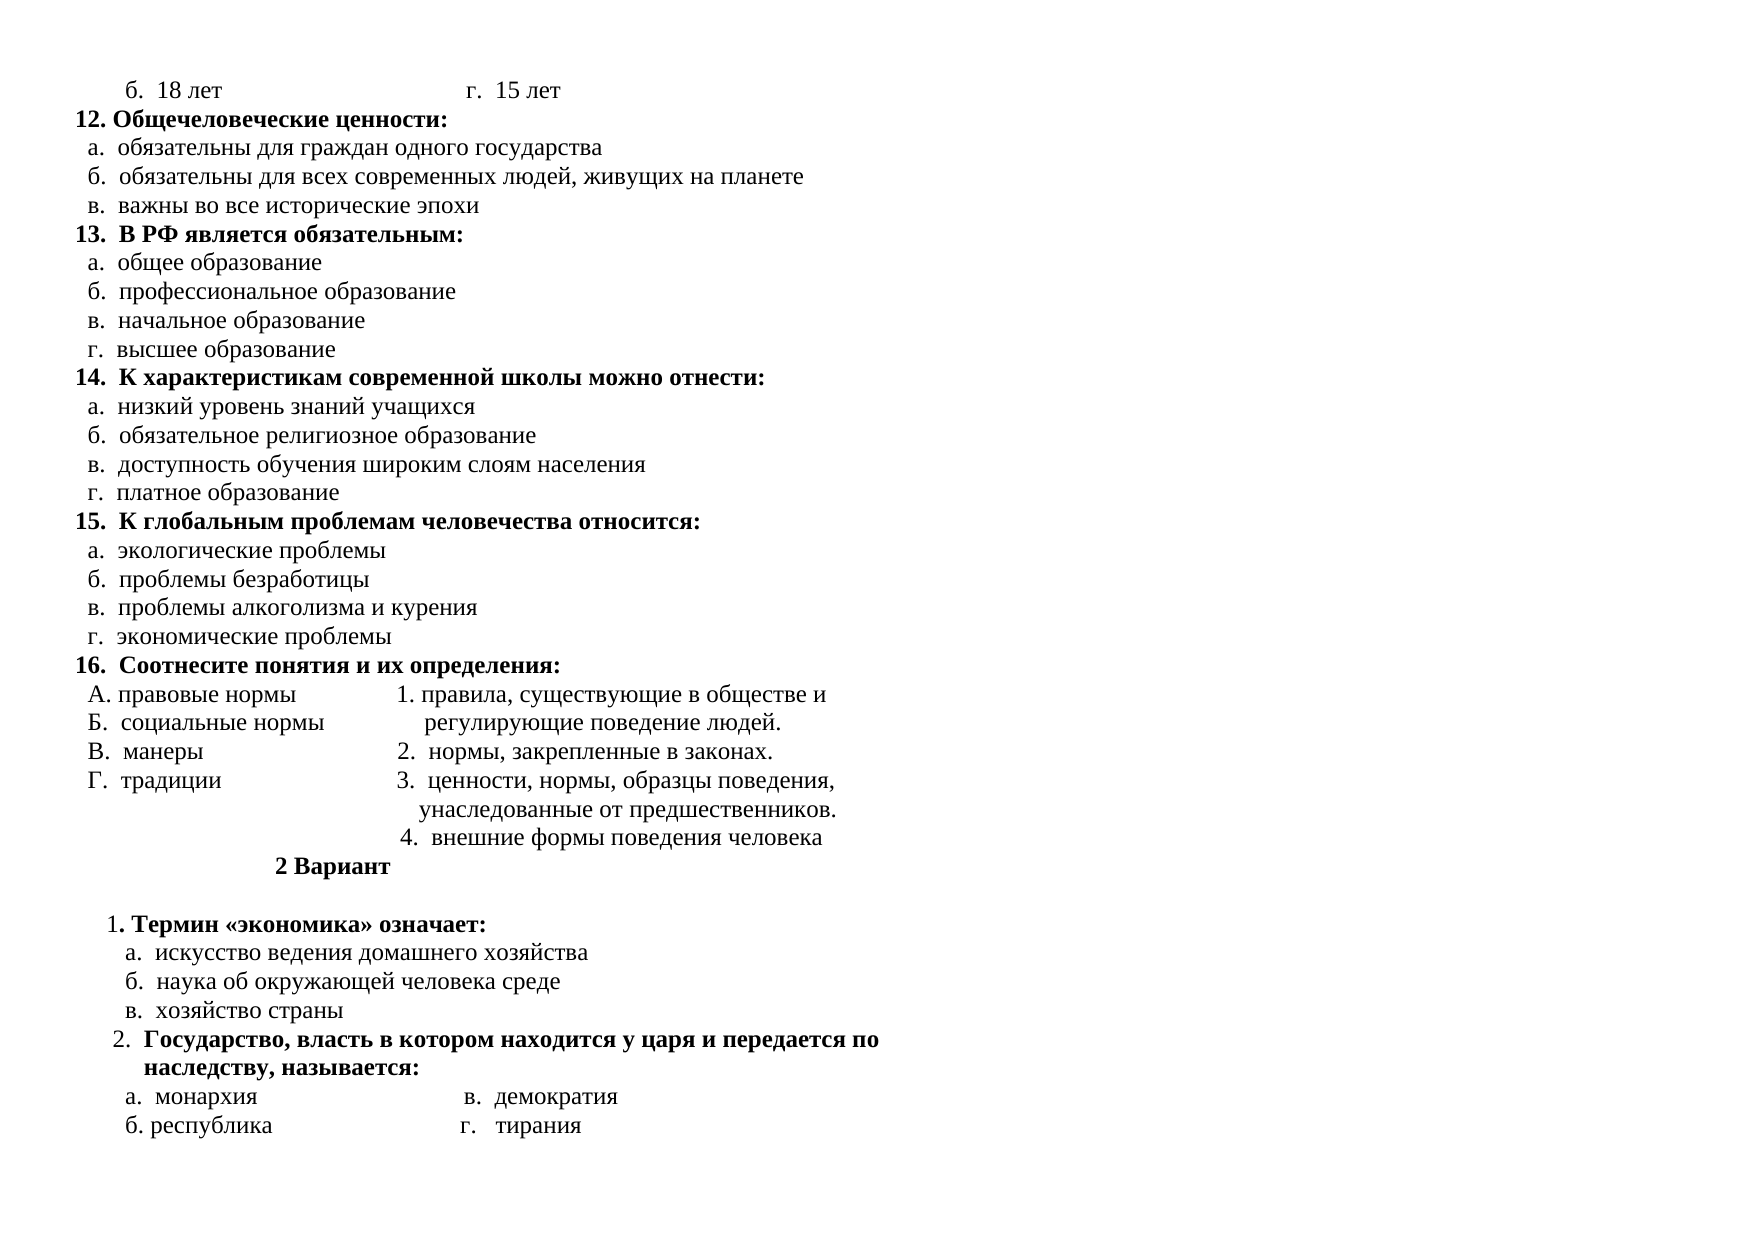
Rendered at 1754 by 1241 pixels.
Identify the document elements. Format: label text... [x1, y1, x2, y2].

text б. наука об окружающей человека среде [112, 966, 1679, 995]
text а. искусство ведения домашнего хозяйства [112, 937, 1679, 966]
text б. проблемы безработицы [75, 564, 1679, 592]
text а. низкий уровень знаний учащихся [75, 391, 1679, 420]
text 2. Государство, власть в котором находится у царя и передается по [112, 1024, 1679, 1052]
text б. 18 лет г. 15 лет [112, 75, 1679, 104]
text б. республика г. тирания [112, 1110, 1679, 1139]
text г. платное образование [75, 477, 1679, 506]
text в. важны во все исторические эпохи [75, 190, 1679, 219]
text 4. внешние формы поведения человека [75, 822, 1679, 851]
text в. начальное образование [75, 305, 1679, 334]
text наследству, называется: [112, 1052, 1679, 1081]
text г. экономические проблемы [75, 621, 1679, 650]
text а. экологические проблемы [75, 535, 1679, 564]
text унаследованные от предшественников. [75, 794, 1679, 822]
text 16. Соотнесите понятия и их определения: [75, 650, 1679, 679]
text Г. традиции 3. ценности, нормы, образцы поведения, [75, 765, 1679, 794]
text б. профессиональное образование [75, 276, 1679, 305]
text 13. В РФ является обязательным: [75, 219, 1679, 247]
text а. обязательны для граждан одного государства [75, 132, 1679, 161]
text в. хозяйство страны [112, 995, 1679, 1024]
text А. правовые нормы 1. правила, существующие в обществе и [75, 679, 1679, 707]
text В. манеры 2. нормы, закрепленные в законах. [75, 736, 1679, 765]
text 15. К глобальным проблемам человечества относится: [75, 506, 1679, 535]
text в. проблемы алкоголизма и курения [75, 592, 1679, 621]
text 12. Общечеловеческие ценности: [75, 104, 1679, 132]
text Б. социальные нормы регулирующие поведение людей. [75, 707, 1679, 736]
text а. монархия в. демократия [112, 1081, 1679, 1110]
text б. обязательны для всех современных людей, живущих на планете [75, 161, 1679, 190]
text а. общее образование [75, 247, 1679, 276]
text г. высшее образование [75, 334, 1679, 362]
text б. обязательное религиозное образование [75, 420, 1679, 449]
text 1. Термин «экономика» означает: [75, 909, 1679, 937]
text 2 Вариант [75, 851, 1679, 880]
text 14. К характеристикам современной школы можно отнести: [75, 362, 1679, 391]
text в. доступность обучения широким слоям населения [75, 449, 1679, 477]
